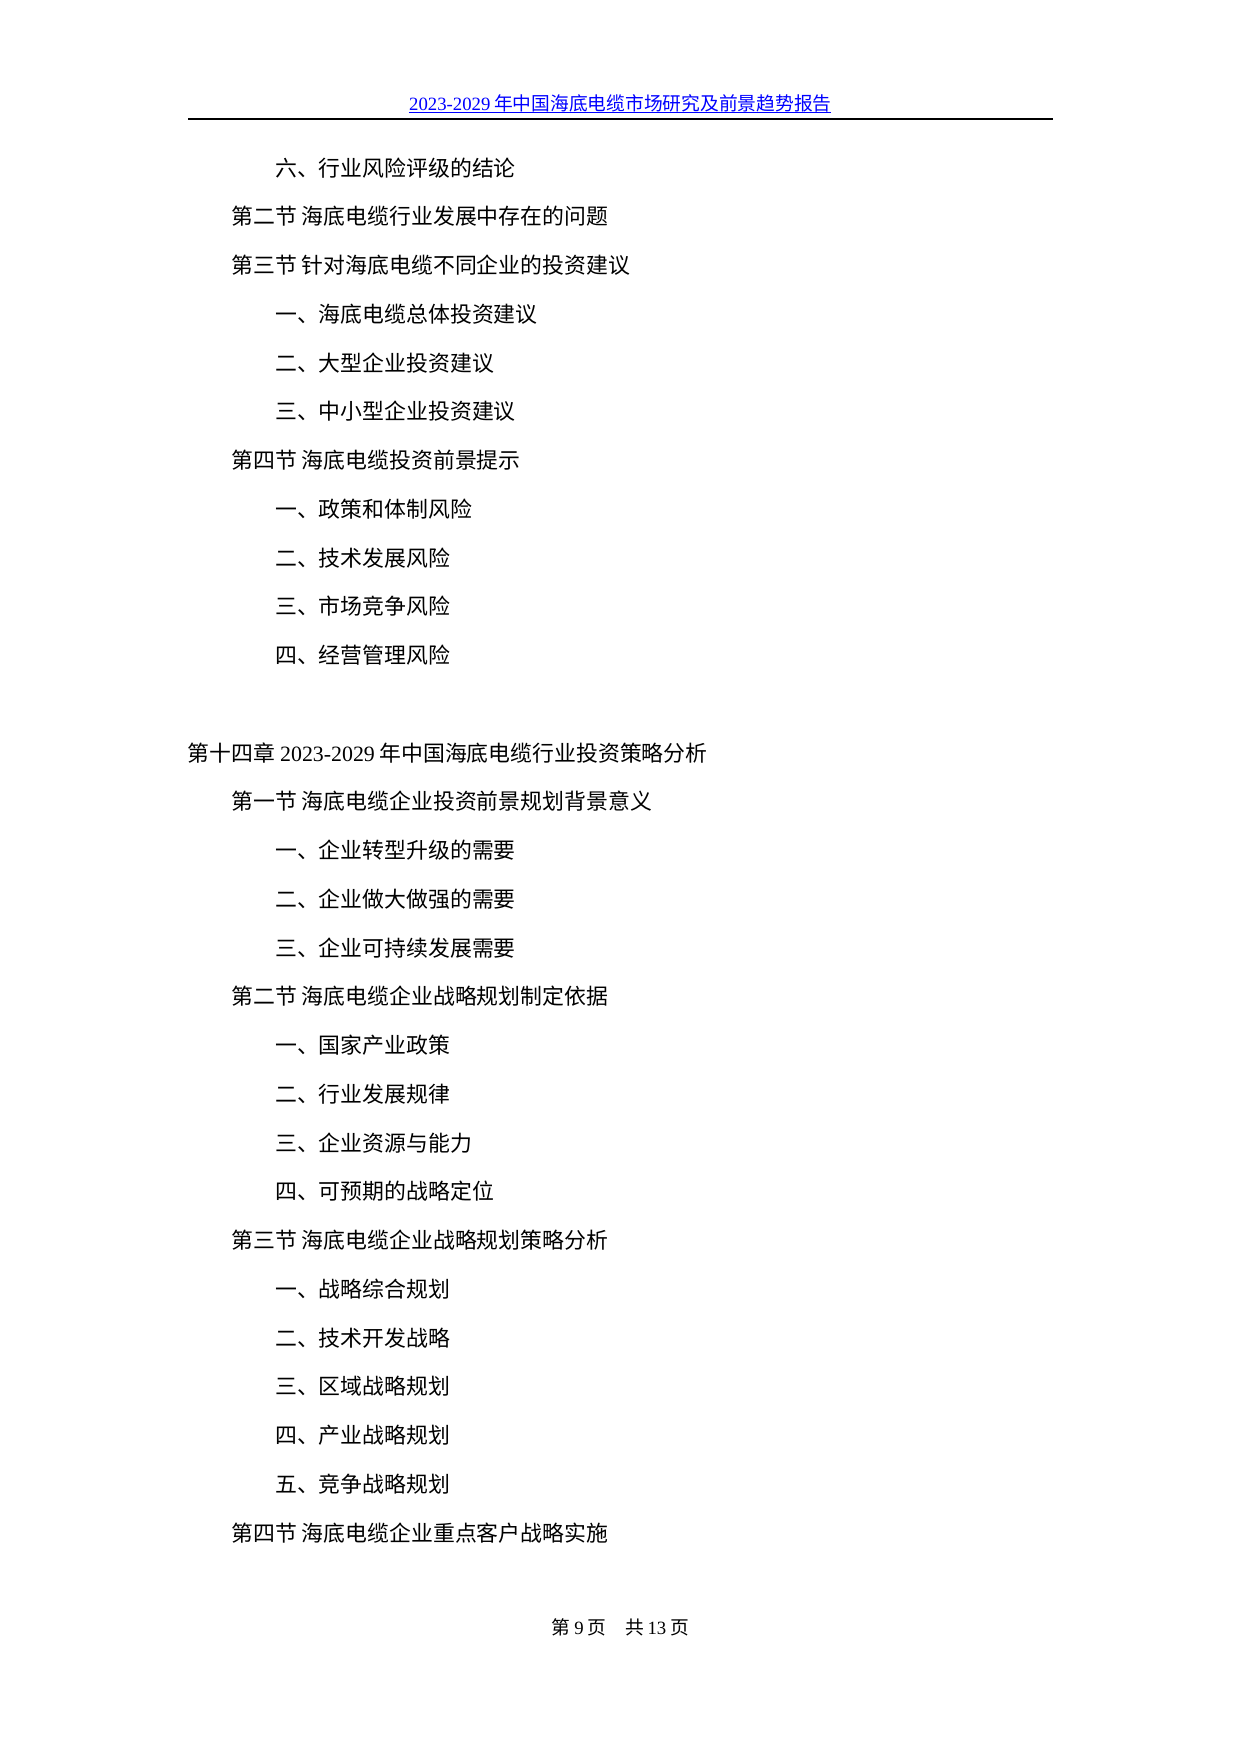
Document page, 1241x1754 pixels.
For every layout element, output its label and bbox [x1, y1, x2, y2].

text [187, 150, 1053, 1548]
